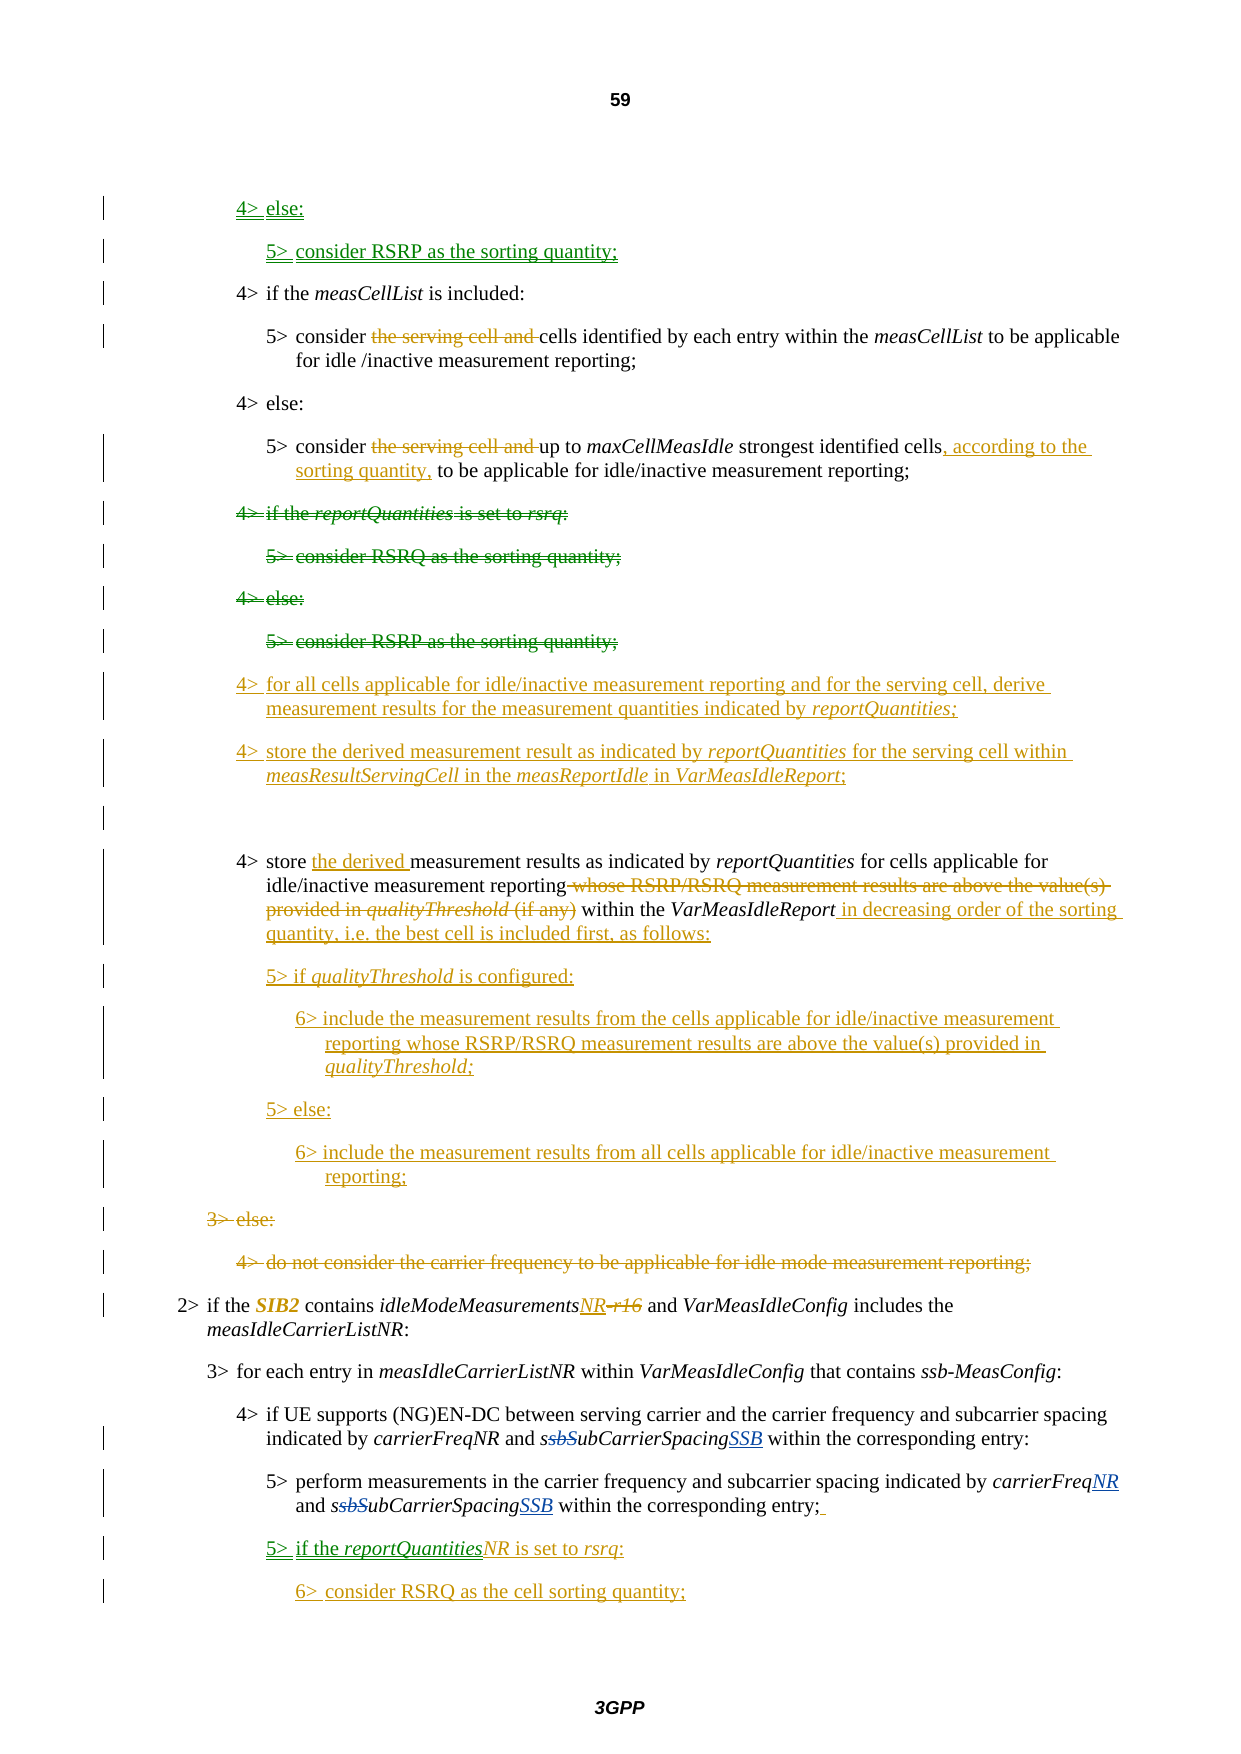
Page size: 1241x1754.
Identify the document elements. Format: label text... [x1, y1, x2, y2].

text 4> if UE supports (NG)EN-DC between serving carrier and the carrier frequency and subcarrier spacing indicated by carrierFreqNR and subCarrierSpacing within the corresponding entry: [236, 1402, 1122, 1450]
text 5> consider cells identified by each entry within the measCellList to be applicable for idle /inactive measurement reporting; [266, 324, 1122, 372]
text 5> perform measurements in the carrier frequency and subcarrier spacing indicated by carrierFreq and subCarrierSpacing within the corresponding entry; [266, 1469, 1122, 1517]
text 4> if the measCellList is included: [236, 281, 1122, 305]
text 5> consider up to maxCellMeasIdle strongest identified cells to be applicable for idle/inactive measurement reporting; [266, 434, 1122, 482]
text 4> else: [236, 391, 1122, 415]
text 3> for each entry in measIdleCarrierListNR within VarMeasIdleConfig that contains ssb-MeasConfig: [207, 1359, 1122, 1383]
text 4> store measurement results as indicated by reportQuantities for cells applicable for idle/inactive measurement reporting within the VarMeasIdleReport [236, 848, 1122, 945]
text 2> if the SIB2 contains idleModeMeasurements and VarMeasIdleConfig includes the measIdleCarrierListNR: [177, 1293, 1122, 1341]
